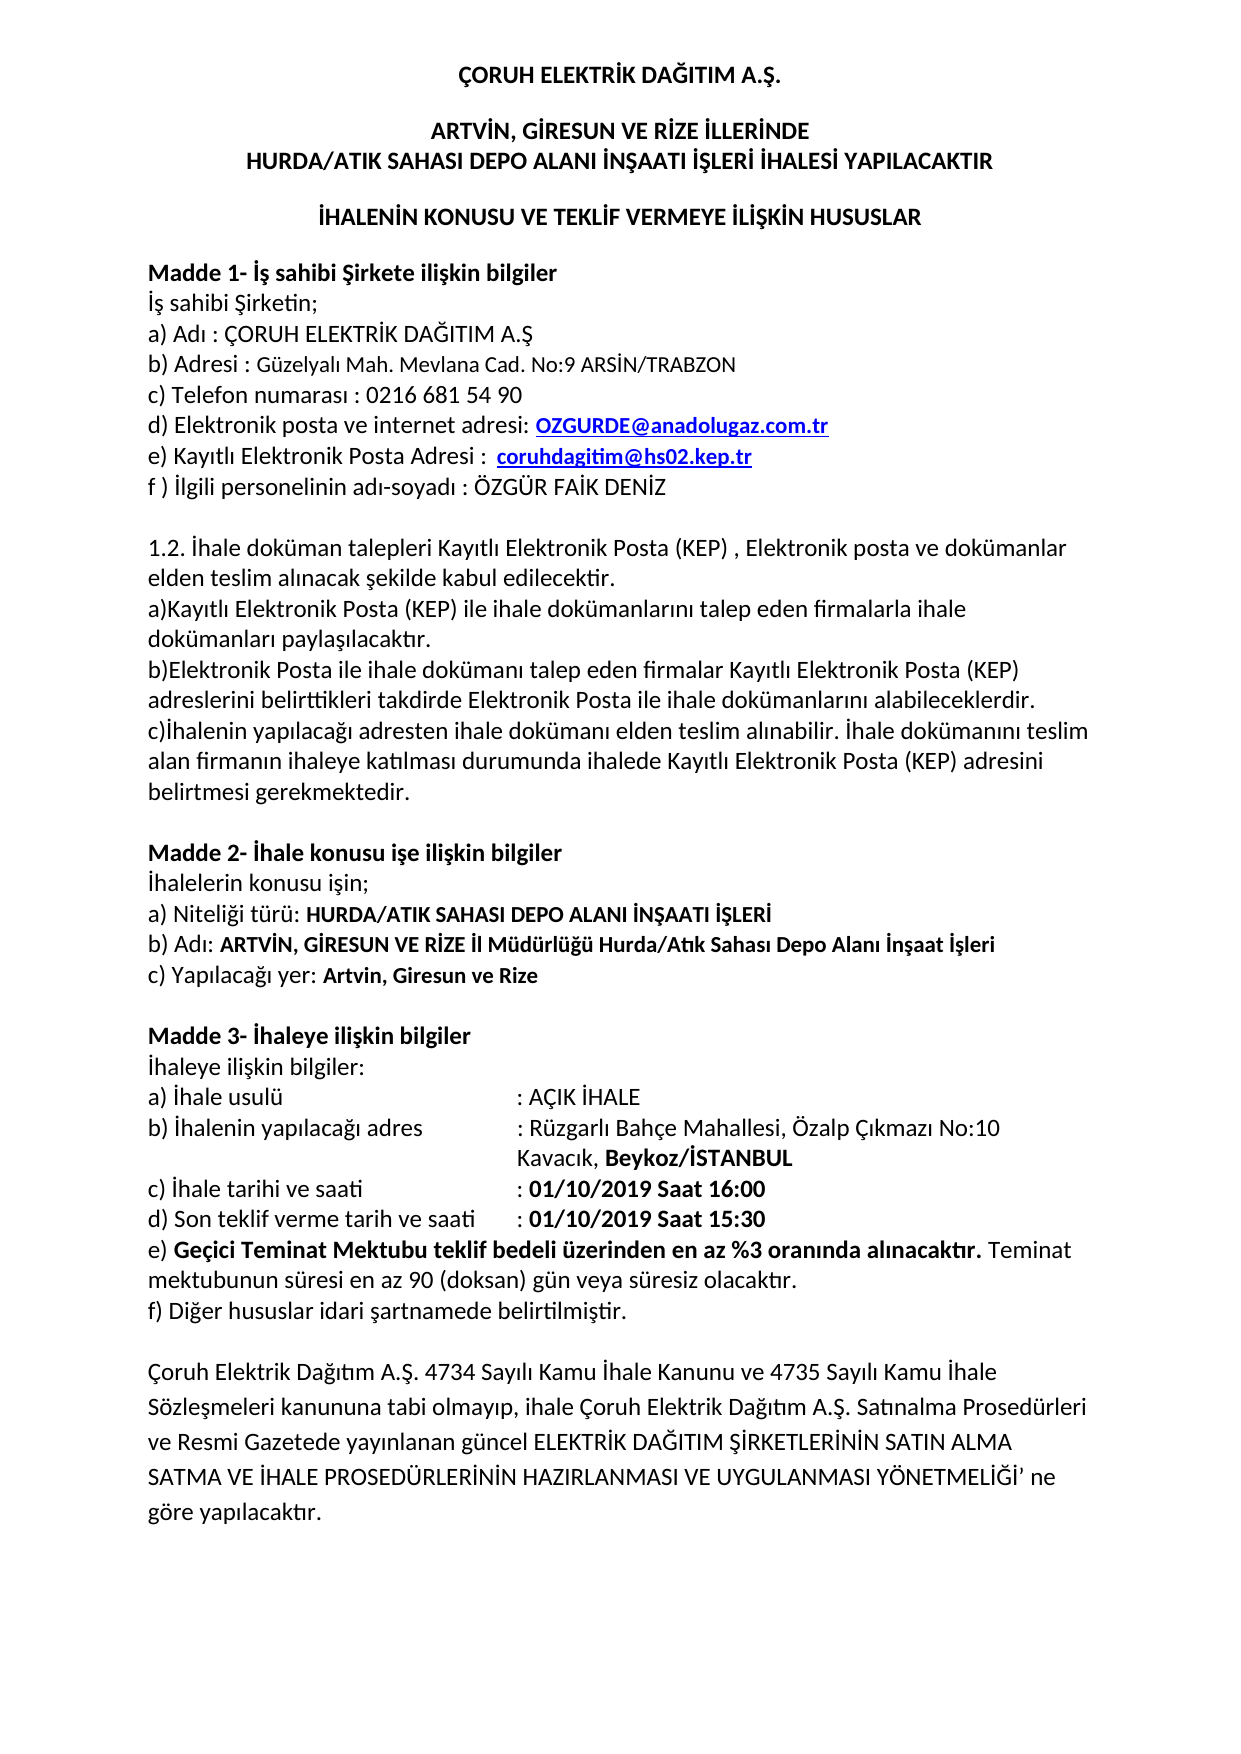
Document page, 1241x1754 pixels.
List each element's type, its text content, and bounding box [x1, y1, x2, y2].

text İhalelerin konusu işin; [148, 867, 1092, 898]
text e) Kayıtlı Elektronik Posta Adresi : coruhdagitim@hs02.kep.tr [148, 440, 1092, 471]
text HURDA/ATIK SAHASI DEPO ALANI İNŞAATI İŞLERİ İHALESİ YAPILACAKTIR [148, 145, 1092, 176]
text 1.2. İhale doküman talepleri Kayıtlı Elektronik Posta (KEP) , Elektronik posta ve dokümanlar elden teslim alınacak şekilde kabul edilecektir. [148, 532, 1092, 593]
text İHALENİN KONUSU VE TEKLİF VERMEYE İLİŞKİN HUSUSLAR [148, 201, 1092, 232]
text d) Elektronik posta ve internet adresi: OZGURDE@anadolugaz.com.tr [148, 410, 1092, 440]
text Madde 1- İş sahibi Şirkete ilişkin bilgiler [148, 257, 1092, 288]
text f) Diğer hususlar idari şartnamede belirtilmiştir. [148, 1295, 1092, 1325]
text a) İhale usulü : AÇIK İHALE [148, 1081, 1092, 1112]
text a) Niteliği türü: HURDA/ATIK SAHASI DEPO ALANI İNŞAATI İŞLERİ [148, 898, 1092, 928]
text c)İhalenin yapılacağı adresten ihale dokümanı elden teslim alınabilir. İhale dokümanını teslim alan firmanın ihaleye katılması durumunda ihalede Kayıtlı Elektronik Posta (KEP) adresini belirtmesi gerekmektedir. [148, 715, 1092, 806]
text b) Adresi : Güzelyalı Mah. Mevlana Cad. No:9 ARSİN/TRABZON [148, 349, 1092, 379]
text SATMA VE İHALE PROSEDÜRLERİNİN HAZIRLANMASI VE UYGULANMASI YÖNETMELİĞİ’ ne göre yapılacaktır. [148, 1461, 1092, 1526]
text Madde 3- İhaleye ilişkin bilgiler [148, 1020, 1092, 1051]
text b)Elektronik Posta ile ihale dokümanı talep eden firmalar Kayıtlı Elektronik Posta (KEP) adreslerini belirttikleri takdirde Elektronik Posta ile ihale dokümanlarını alabileceklerdir. [148, 654, 1092, 715]
text İhaleye ilişkin bilgiler: [148, 1051, 1092, 1081]
text Kavacık, Beykoz/İSTANBUL [517, 1142, 1092, 1173]
text b) Adı: ARTVİN, GİRESUN VE RİZE İl Müdürlüğü Hurda/Atık Sahası Depo Alanı İnşaat İşleri [148, 928, 1092, 959]
text f ) İlgili personelinin adı-soyadı : ÖZGÜR FAİK DENİZ [148, 471, 1092, 501]
text b) İhalenin yapılacağı adres : Rüzgarlı Bahçe Mahallesi, Özalp Çıkmazı No:10 [148, 1112, 1092, 1142]
text d) Son teklif verme tarih ve saati : 01/10/2019 Saat 15:30 [148, 1203, 1092, 1234]
text a)Kayıtlı Elektronik Posta (KEP) ile ihale dokümanlarını talep eden firmalarla ihale dokümanları paylaşılacaktır. [148, 593, 1092, 654]
text Çoruh Elektrik Dağıtım A.Ş. 4734 Sayılı Kamu İhale Kanunu ve 4735 Sayılı Kamu İhale Sözleşmeleri kanununa tabi olmayıp, ihale Çoruh Elektrik Dağıtım A.Ş. Satınalma Prosedürleri ve Resmi Gazetede yayınlanan güncel ELEKTRİK DAĞITIM ŞİRKETLERİNİN SATIN ALMA [148, 1356, 1092, 1456]
text e) Geçici Teminat Mektubu teklif bedeli üzerinden en az %3 oranında alınacaktır. Teminat mektubunun süresi en az 90 (doksan) gün veya süresiz olacaktır. [148, 1234, 1092, 1295]
text Madde 2- İhale konusu işe ilişkin bilgiler [148, 837, 1092, 867]
text a) Adı : ÇORUH ELEKTRİK DAĞITIM A.Ş [148, 318, 1092, 349]
text ARTVİN, GİRESUN VE RİZE İLLERİNDE [148, 115, 1092, 145]
text c) İhale tarihi ve saati : 01/10/2019 Saat 16:00 [148, 1173, 1092, 1203]
text ÇORUH ELEKTRİK DAĞITIM A.Ş. [148, 59, 1092, 89]
text c) Telefon numarası : 0216 681 54 90 [148, 379, 1092, 410]
text c) Yapılacağı yer: Artvin, Giresun ve Rize [148, 959, 1092, 989]
text İş sahibi Şirketin; [148, 288, 1092, 318]
